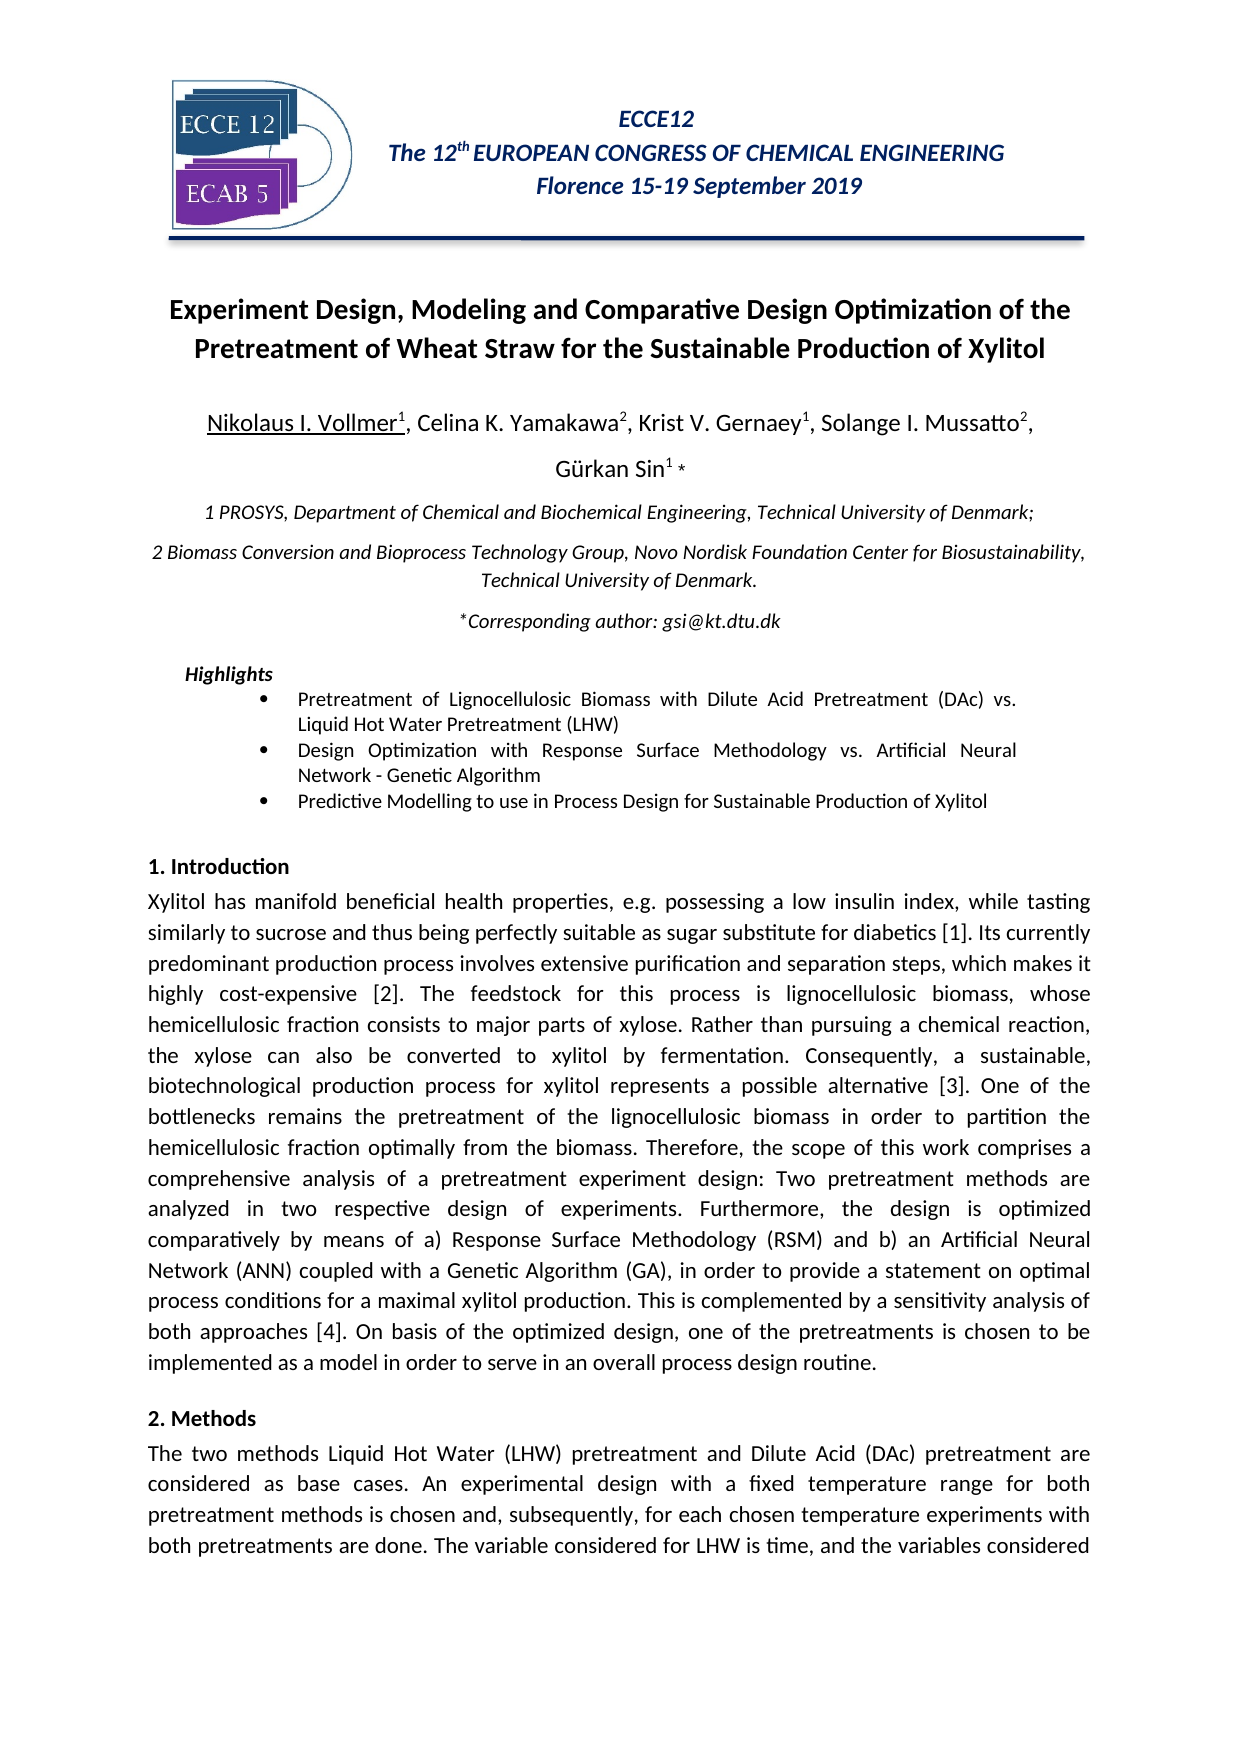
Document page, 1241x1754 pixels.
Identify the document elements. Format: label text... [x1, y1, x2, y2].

text *Corresponding author: gsi@kt.dtu.dk [148, 608, 1092, 633]
text 2. Methods [148, 1404, 1092, 1432]
list Design Optimization with Response Surface Methodology vs. Artificial Neural Network - Genetic Algorithm [260, 737, 1017, 788]
text Nikolaus I. Vollmer1, Celina K. Yamakawa2, Krist V. Gernaey1, Solange I. Mussatto2, [148, 407, 1092, 438]
text Gürkan Sin1 * [148, 453, 1092, 484]
text 2 Biomass Conversion and Bioprocess Technology Group, Novo Nordisk Foundation Center for Biosustainability, Technical University of Denmark. [148, 539, 1092, 593]
text 1 PROSYS, Department of Chemical and Biochemical Engineering, Technical University of Denmark; [148, 499, 1092, 524]
text 1. Introduction [148, 852, 1092, 880]
text Experiment Design, Modeling and Comparative Design Optimization of the Pretreatment of Wheat Straw for the Sustainable Production of Xylitol [148, 291, 1092, 366]
picture [171, 79, 353, 230]
list Pretreatment of Lignocellulosic Biomass with Dilute Acid Pretreatment (DAc) vs. Liquid Hot Water Pretreatment (LHW) [260, 686, 1017, 737]
text Xylitol has manifold beneficial health properties, e.g. possessing a low insulin index, while tasting similarly to sucrose and thus being perfectly suitable as sugar substitute for diabetics [1]. Its currently predominant production process involves extensive purification and separation steps, which makes it highly cost-expensive [2]. The feedstock for this process is lignocellulosic biomass, whose hemicellulosic fraction consists to major parts of xylose. Rather than pursuing a chemical reaction, the xylose can also be converted to xylitol by fermentation. Consequently, a sustainable, biotechnological production process for xylitol represents a possible alternative [3]. One of the bottlenecks remains the pretreatment of the lignocellulosic biomass in order to partition the hemicellulosic fraction optimally from the biomass. Therefore, the scope of this work comprises a comprehensive analysis of a pretreatment experiment design: Two pretreatment methods are analyzed in two respective design of experiments. Furthermore, the design is optimized comparatively by means of a) Response Surface Methodology (RSM) and b) an Artificial Neural Network (ANN) coupled with a Genetic Algorithm (GA), in order to provide a statement on optimal process conditions for a maximal xylitol production. This is complemented by a sensitivity analysis of both approaches [4]. On basis of the optimized design, one of the pretreatments is chosen to be implemented as a model in order to serve in an overall process design routine. [148, 887, 1092, 1376]
subtitle Highlights [148, 661, 1092, 686]
list Predictive Modelling to use in Process Design for Sustainable Production of Xylitol [260, 788, 1017, 813]
